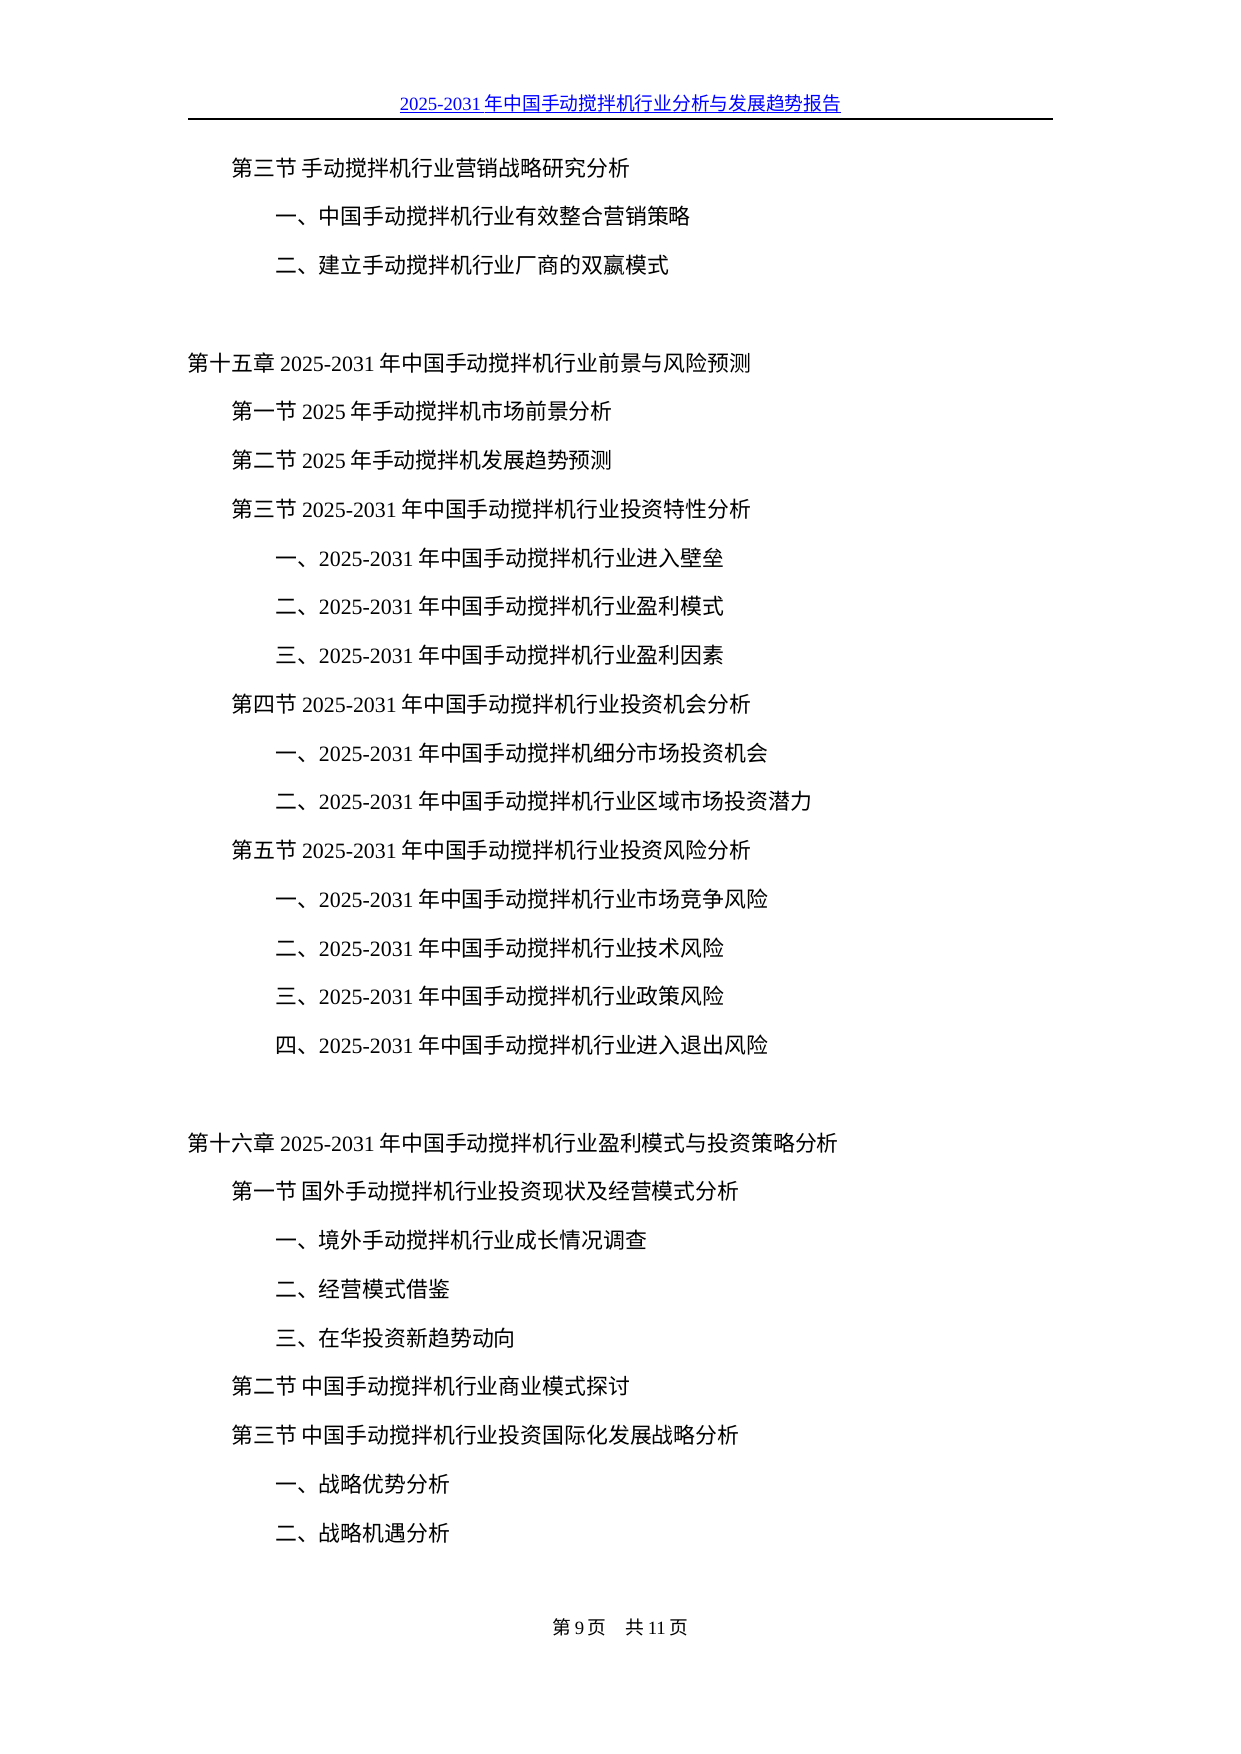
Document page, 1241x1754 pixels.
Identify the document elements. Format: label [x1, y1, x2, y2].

text [187, 150, 1053, 1548]
